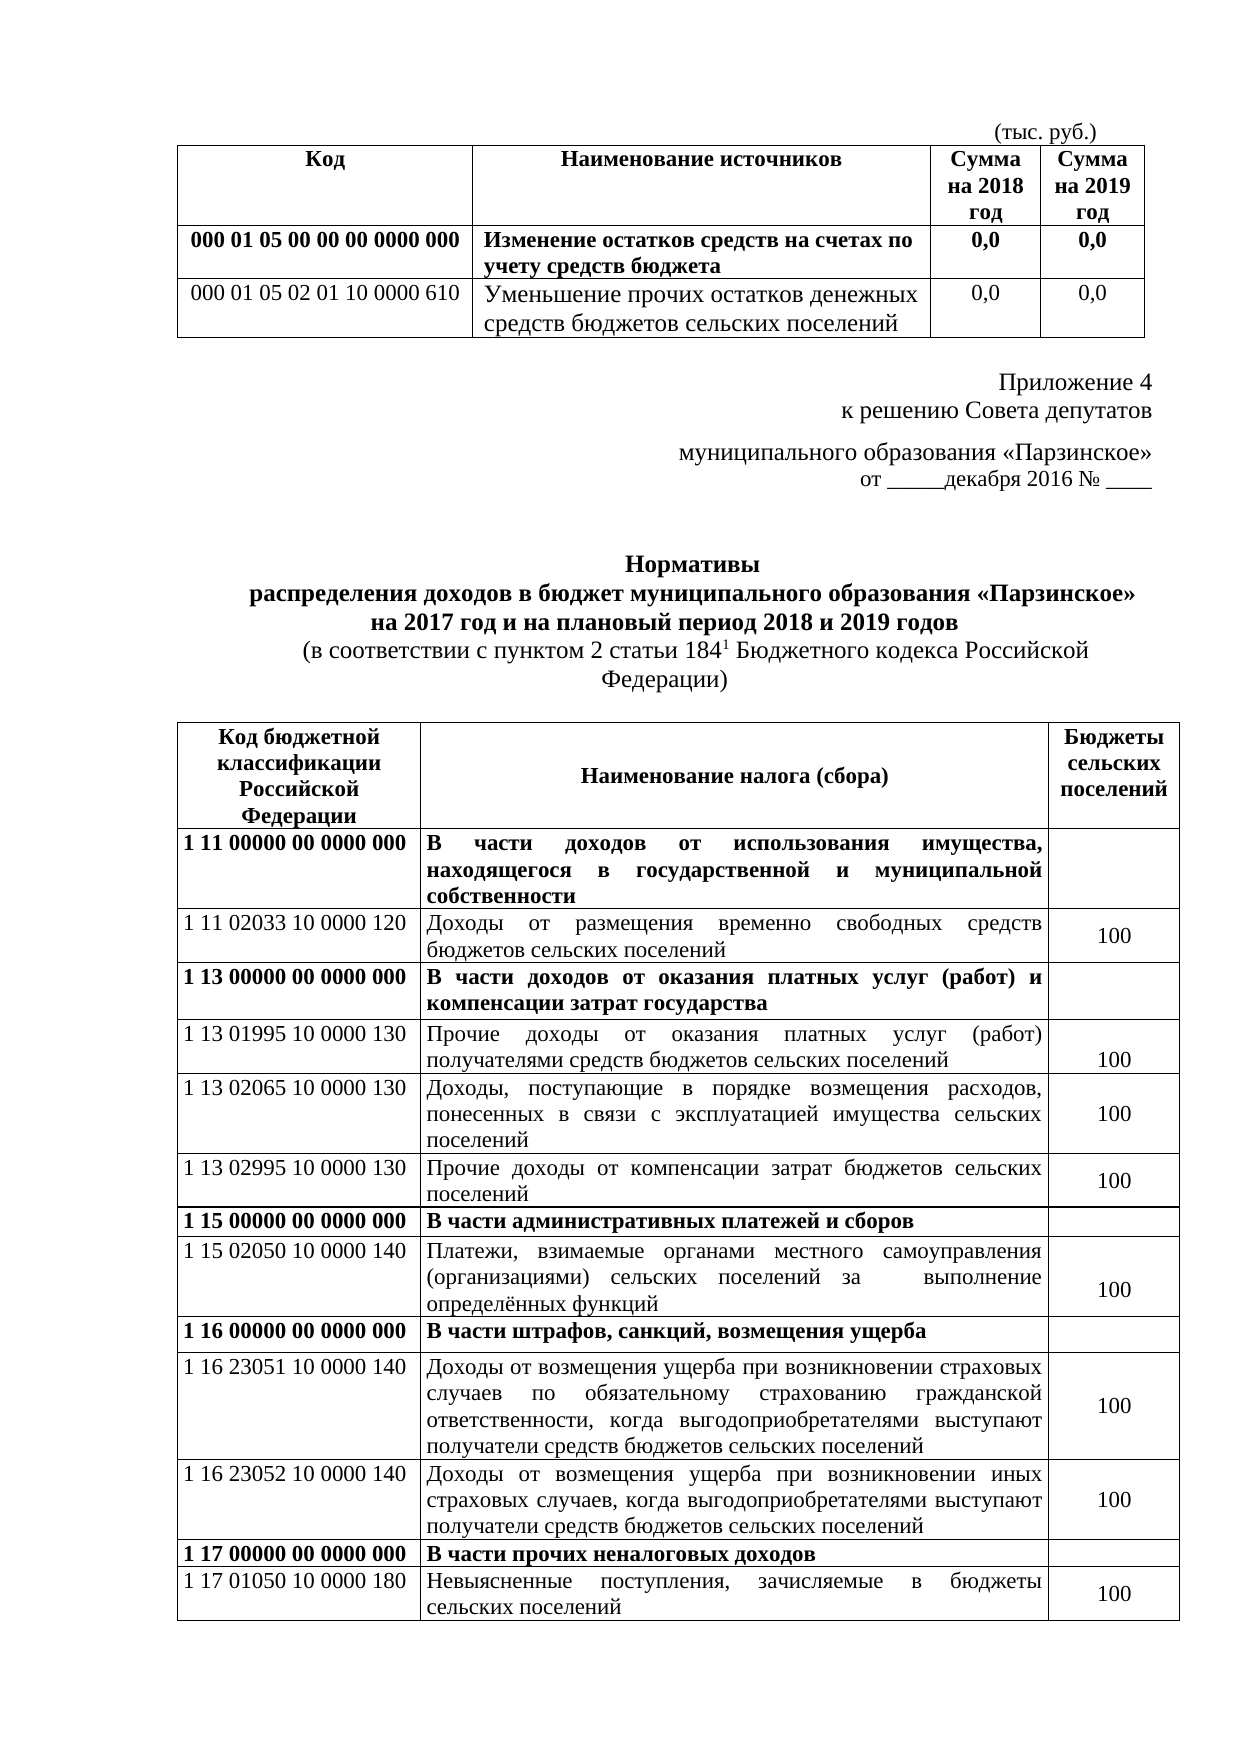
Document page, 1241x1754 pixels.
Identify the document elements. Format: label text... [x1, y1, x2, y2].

table_cell 000 01 05 00 00 00 0000 000 [178, 226, 472, 278]
table_cell Платежи, взимаемые органами местного самоуправления (организациями) сельских поселений за выполнение определённых функций [421, 1237, 1048, 1316]
table_cell [1049, 829, 1179, 908]
table_cell В части административных платежей и сборов [421, 1208, 1048, 1236]
table_header Наименование налога (сбора) [421, 723, 1048, 828]
text Нормативы [177, 549, 1152, 578]
table_cell Уменьшение прочих остатков денежных средств бюджетов сельских поселений [473, 279, 930, 337]
table_cell В части доходов от оказания платных услуг (работ) и компенсации затрат государства [421, 963, 1048, 1019]
table_cell В части штрафов, санкций, возмещения ущерба [421, 1317, 1048, 1352]
table_cell В части прочих неналоговых доходов [421, 1540, 1048, 1566]
table_cell 100 [1049, 1237, 1179, 1316]
table_cell 1 16 23052 10 0000 140 [178, 1460, 420, 1539]
table_cell Доходы, поступающие в порядке возмещения расходов, понесенных в связи с эксплуатацией имущества сельских поселений [421, 1074, 1048, 1153]
table_cell 100 [1049, 1460, 1179, 1539]
text к решению Совета депутатов [468, 395, 1152, 424]
table_cell Изменение остатков средств на счетах по учету средств бюджета [473, 226, 930, 278]
table_cell [1049, 963, 1179, 1019]
table_header Код бюджетной классификации Российской Федерации [178, 723, 420, 828]
table_cell 100 [1049, 1074, 1179, 1153]
table_cell 1 17 01050 10 0000 180 [178, 1567, 420, 1620]
table_cell 100 [1049, 909, 1179, 962]
table_header Бюджеты сельских поселений [1049, 723, 1179, 828]
text Приложение 4 [177, 367, 1152, 395]
table_cell 100 [1049, 1567, 1179, 1620]
table_cell 1 13 02995 10 0000 130 [178, 1154, 420, 1206]
table_cell 1 16 23051 10 0000 140 [178, 1353, 420, 1458]
text от _____декабря 2016 № ____ [841, 465, 1152, 492]
table_cell Прочие доходы от оказания платных услуг (работ) получателями средств бюджетов сельских поселений [421, 1020, 1048, 1072]
table_cell 000 01 05 02 01 10 0000 610 [178, 279, 472, 337]
table_header Код [178, 146, 472, 224]
table_cell 100 [1049, 1154, 1179, 1206]
table_cell Прочие доходы от компенсации затрат бюджетов сельских поселений [421, 1154, 1048, 1206]
table_header Наименование источников [473, 146, 930, 224]
table_header Сумма на 2018 год [931, 146, 1040, 224]
table_cell Доходы от размещения временно свободных средств бюджетов сельских поселений [421, 909, 1048, 962]
table_cell 1 11 02033 10 0000 120 [178, 909, 420, 962]
table_cell 1 13 00000 00 0000 000 [178, 963, 420, 1019]
table_cell [1049, 1540, 1179, 1566]
table_cell [1049, 1317, 1179, 1352]
table_cell Невыясненные поступления, зачисляемые в бюджеты сельских поселений [421, 1567, 1048, 1620]
table_cell 0,0 [1041, 279, 1144, 337]
table_cell 1 11 00000 00 0000 000 [178, 829, 420, 908]
table_header Сумма на 2019 год [1041, 146, 1144, 224]
table_cell 0,0 [931, 226, 1040, 278]
table_cell 0,0 [1041, 226, 1144, 278]
table_cell 1 17 00000 00 0000 000 [178, 1540, 420, 1566]
table_cell 1 15 02050 10 0000 140 [178, 1237, 420, 1316]
table_cell В части доходов от использования имущества, находящегося в государственной и муниципальной собственности [421, 829, 1048, 908]
table_cell 1 15 00000 00 0000 000 [178, 1208, 420, 1236]
table_cell Доходы от возмещения ущерба при возникновении страховых случаев по обязательному страхованию гражданской ответственности, когда выгодоприобретателями выступают получатели средств бюджетов сельских поселений [421, 1353, 1048, 1458]
table_cell 1 13 02065 10 0000 130 [178, 1074, 420, 1153]
table_cell 0,0 [931, 279, 1040, 337]
text муниципального образования «Парзинское» [177, 437, 1152, 465]
table_cell 1 13 01995 10 0000 130 [178, 1020, 420, 1072]
table_cell Доходы от возмещения ущерба при возникновении иных страховых случаев, когда выгодоприобретателями выступают получатели средств бюджетов сельских поселений [421, 1460, 1048, 1539]
table_cell 100 [1049, 1353, 1179, 1458]
text (тыс. руб.) [988, 118, 1152, 144]
text (в соответствии с пунктом 2 статьи 1841 Бюджетного кодекса Российской Федерации) [177, 636, 1152, 693]
text распределения доходов в бюджет муниципального образования «Парзинское» на 2017 год и на плановый период 2018 и 2019 годов [177, 578, 1152, 636]
table_cell [1049, 1208, 1179, 1236]
table_cell 1 16 00000 00 0000 000 [178, 1317, 420, 1352]
table_cell 100 [1049, 1020, 1179, 1072]
